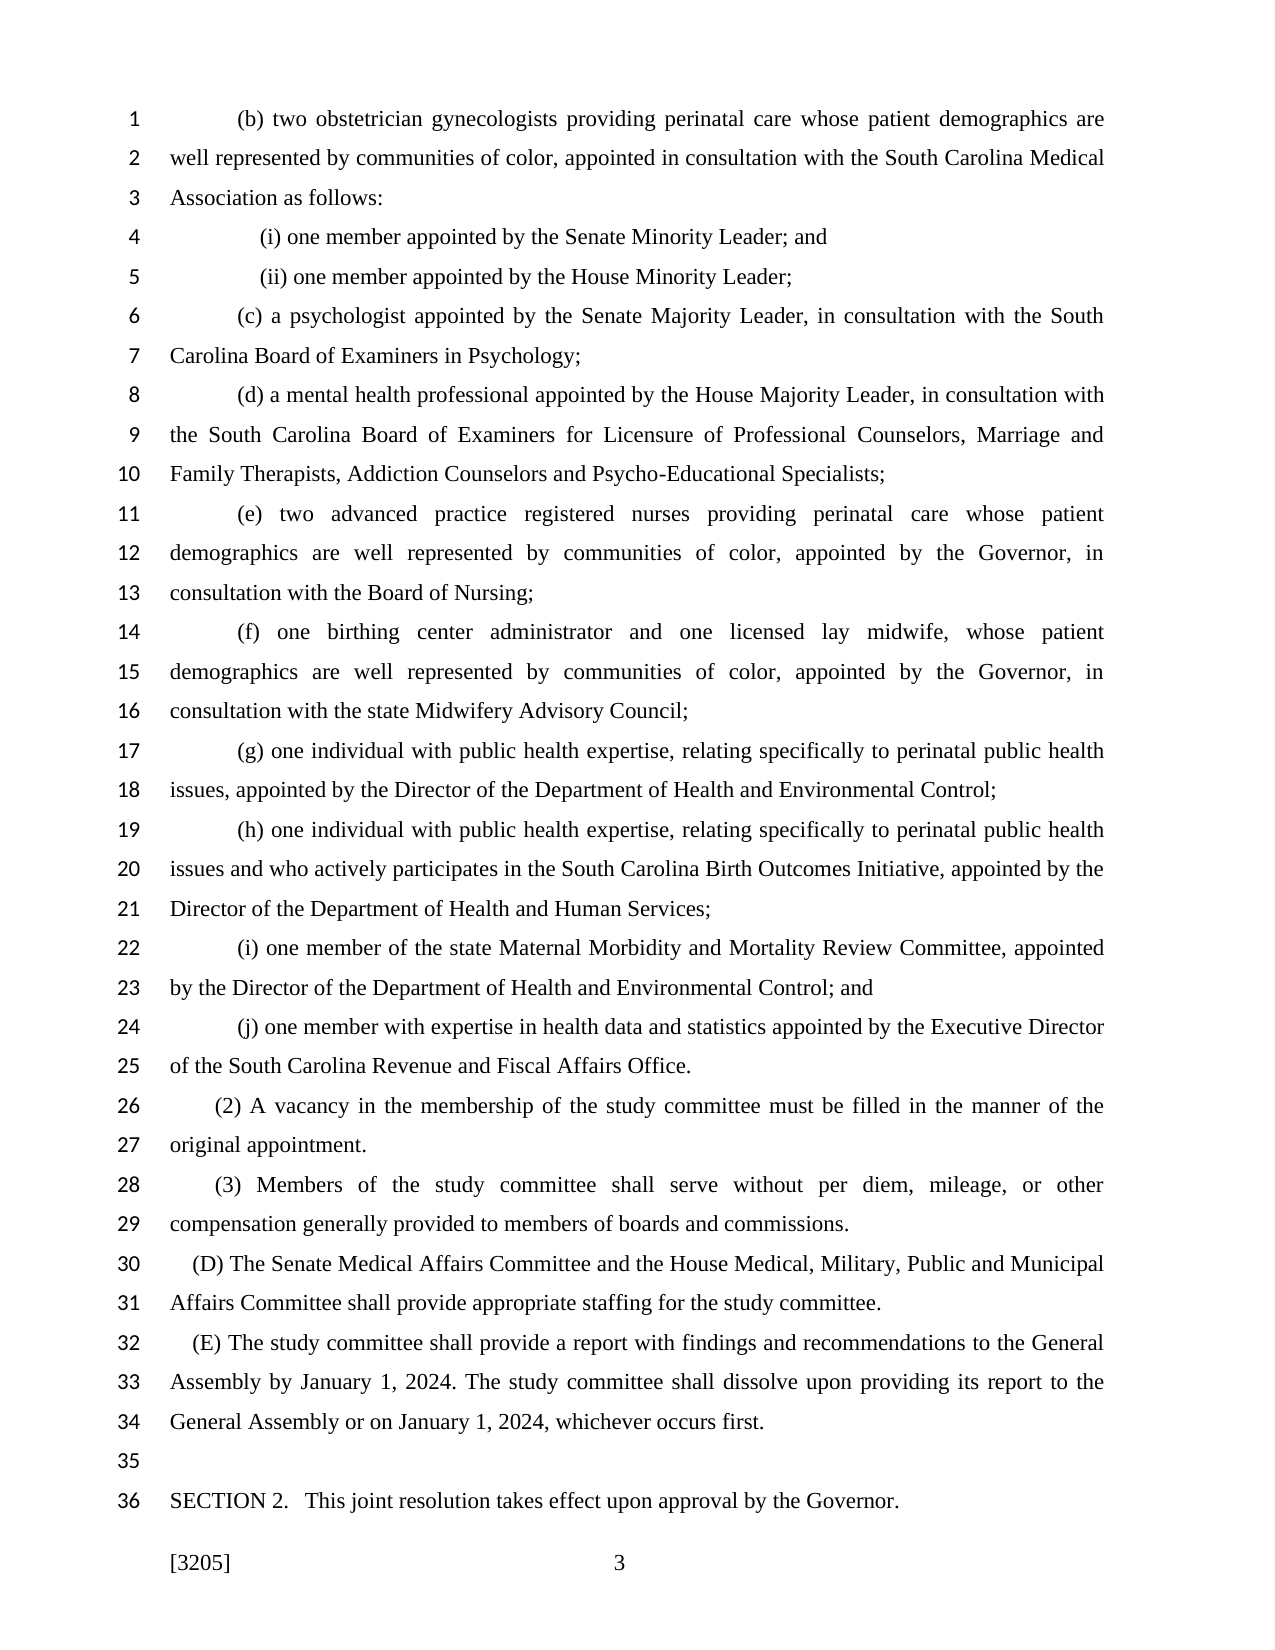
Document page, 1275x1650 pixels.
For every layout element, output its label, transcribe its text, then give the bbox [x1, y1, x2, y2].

text (h) one individual with public health expertise, relating specifically to perinatal public health issues and who actively participates in the South Carolina Birth Outcomes Initiative, appointed by the Director of the Department of Health and Human Services; [169, 816, 1106, 921]
text (f) one birthing center administrator and one licensed lay midwife, whose patient demographics are well represented by communities of color, appointed by the Governor, in consultation with the state Midwifery Advisory Council; [169, 618, 1106, 723]
text (3) Members of the study committee shall serve without per diem, mileage, or other compensation generally provided to members of boards and commissions. [169, 1171, 1106, 1237]
text (i) one member appointed by the Senate Minority Leader; and [169, 223, 1106, 250]
text SECTION 2. This joint resolution takes effect upon approval by the Governor. [169, 1487, 1106, 1513]
text (ii) one member appointed by the House Minority Leader; [169, 263, 1106, 289]
text (2) A vacancy in the membership of the study committee must be filled in the manner of the original appointment. [169, 1092, 1106, 1158]
text (c) a psychologist appointed by the Senate Majority Leader, in consultation with the South Carolina Board of Examiners in Psychology; [169, 302, 1106, 368]
text (E) The study committee shall provide a report with findings and recommendations to the General Assembly by January 1, 2024. The study committee shall dissolve upon providing its report to the General Assembly or on January 1, 2024, whichever occurs first. [169, 1329, 1106, 1434]
text (d) a mental health professional appointed by the House Majority Leader, in consultation with the South Carolina Board of Examiners for Licensure of Professional Counselors, Marriage and Family Therapists, Addiction Counselors and Psycho‑Educational Specialists; [169, 381, 1106, 487]
text (b) two obstetrician gynecologists providing perinatal care whose patient demographics are well represented by communities of color, appointed in consultation with the South Carolina Medical Association as follows: [169, 105, 1106, 210]
text (g) one individual with public health expertise, relating specifically to perinatal public health issues, appointed by the Director of the Department of Health and Environmental Control; [169, 737, 1106, 802]
text (i) one member of the state Maternal Morbidity and Mortality Review Committee, appointed by the Director of the Department of Health and Environmental Control; and [169, 934, 1106, 1000]
text (D) The Senate Medical Affairs Committee and the House Medical, Military, Public and Municipal Affairs Committee shall provide appropriate staffing for the study committee. [169, 1250, 1106, 1316]
text (e) two advanced practice registered nurses providing perinatal care whose patient demographics are well represented by communities of color, appointed by the Governor, in consultation with the Board of Nursing; [169, 500, 1106, 605]
text (j) one member with expertise in health data and statistics appointed by the Executive Director of the South Carolina Revenue and Fiscal Affairs Office. [169, 1013, 1106, 1079]
